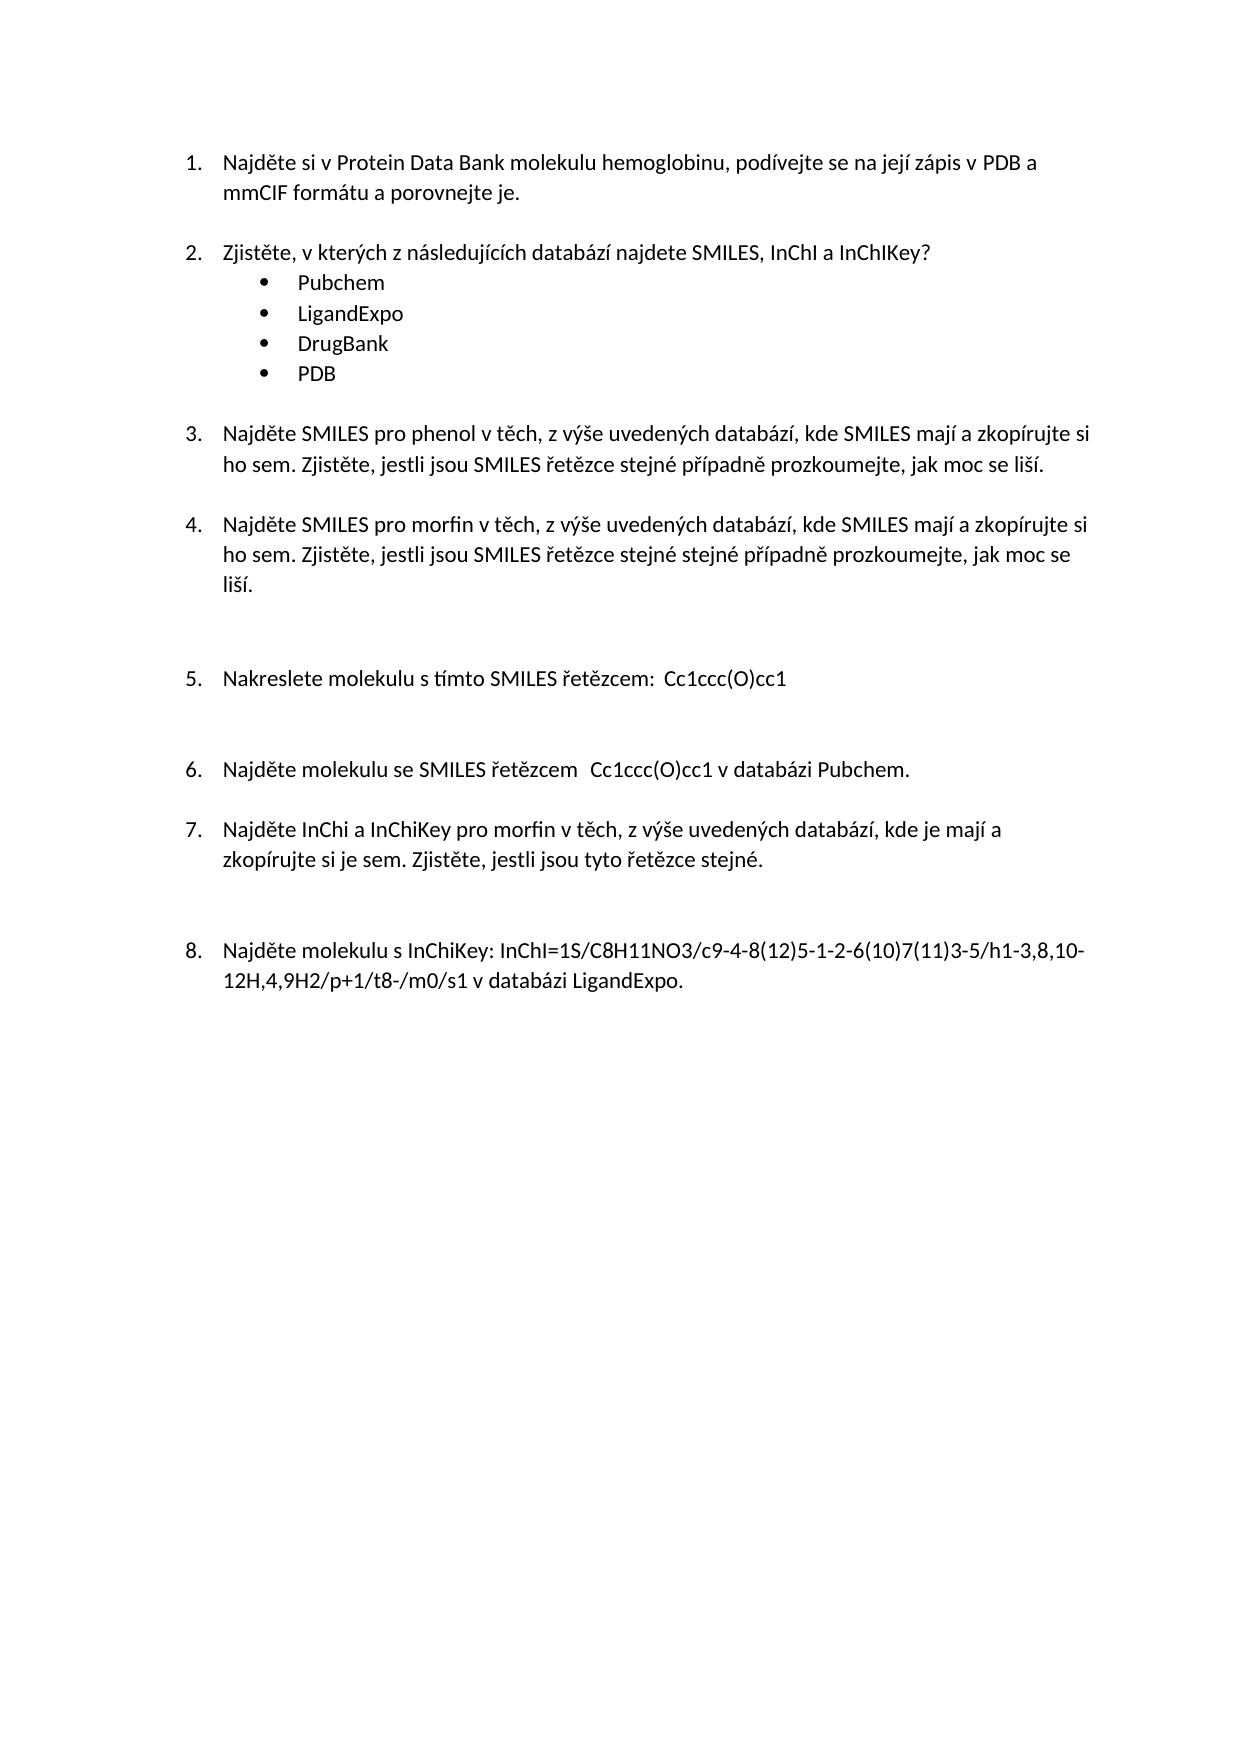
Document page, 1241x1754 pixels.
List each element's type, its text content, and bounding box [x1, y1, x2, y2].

list Zjistěte, v kterých z následujících databází najdete SMILES, InChI a InChIKey? [185, 238, 1093, 266]
list Najděte InChi a InChiKey pro morfin v těch, z výše uvedených databází, kde je mají a zkopírujte si je sem. Zjistěte, jestli jsou tyto řetězce stejné. [185, 815, 1093, 873]
list Najděte SMILES pro phenol v těch, z výše uvedených databází, kde SMILES mají a zkopírujte si ho sem. Zjistěte, jestli jsou SMILES řetězce stejné případně prozkoumejte, jak moc se liší. [185, 419, 1093, 478]
list Pubchem [260, 268, 1093, 296]
list Najděte SMILES pro morfin v těch, z výše uvedených databází, kde SMILES mají a zkopírujte si ho sem. Zjistěte, jestli jsou SMILES řetězce stejné stejné případně prozkoumejte, jak moc se liší. [185, 510, 1093, 598]
list LigandExpo [260, 299, 1093, 327]
list Najděte molekulu s InChiKey: InChI=1S/C8H11NO3/c9-4-8(12)5-1-2-6(10)7(11)3-5/h1-3,8,10-12H,4,9H2/p+1/t8-/m0/s1 v databázi LigandExpo. [185, 936, 1093, 994]
list Nakreslete molekulu s tímto SMILES řetězcem: Cc1ccc(O)cc1 [185, 664, 1093, 692]
list PDB [260, 359, 1093, 387]
list DrugBank [260, 329, 1093, 357]
list Najděte molekulu se SMILES řetězcem Cc1ccc(O)cc1 v databázi Pubchem. [185, 755, 1093, 783]
list Najděte si v Protein Data Bank molekulu hemoglobinu, podívejte se na její zápis v PDB a mmCIF formátu a porovnejte je. [185, 148, 1093, 206]
